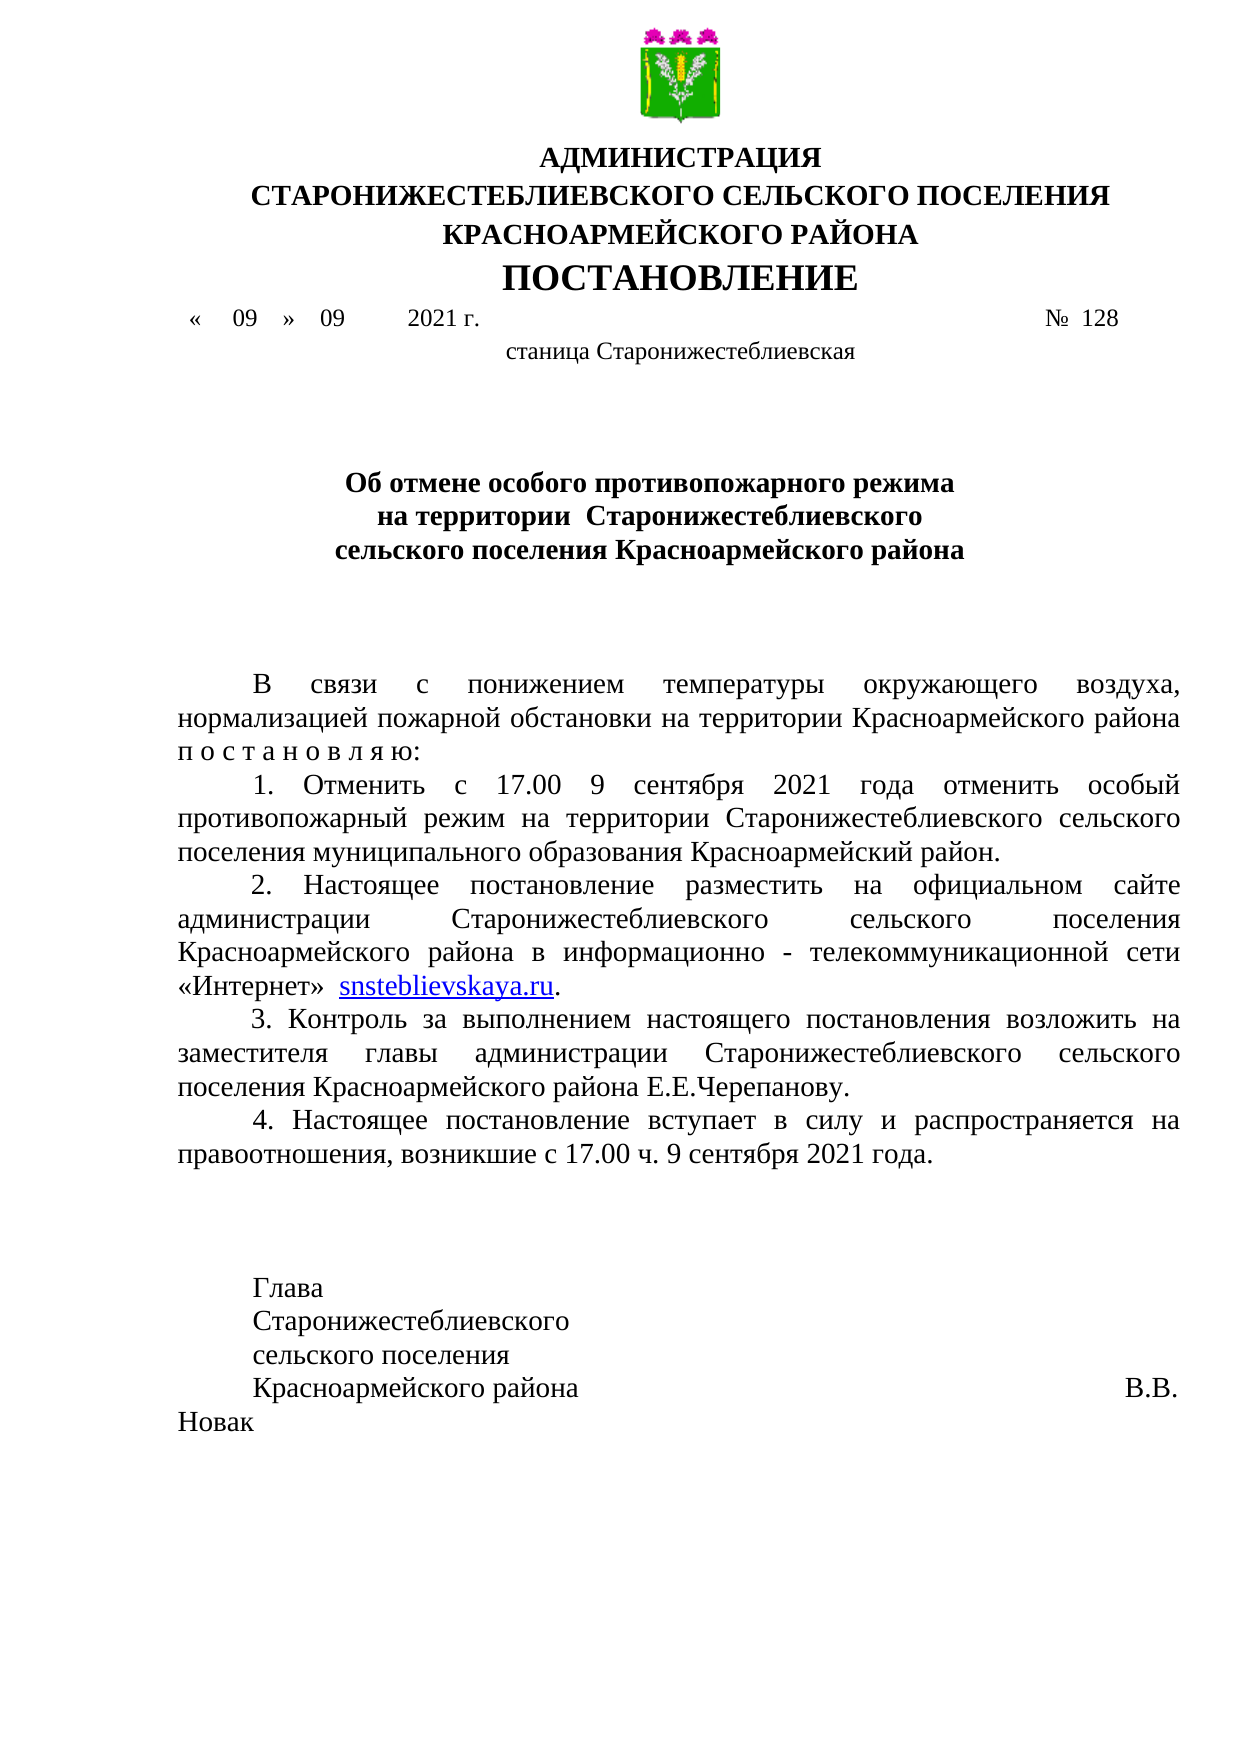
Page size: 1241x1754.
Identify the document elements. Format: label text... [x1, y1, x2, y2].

text 1. Отменить с 17.00 9 сентября 2021 года отменить особый противопожарный режим на территории Старонижестеблиевского сельского поселения муниципального образования Красноармейский район. [177, 767, 1181, 867]
text сельского поселения Красноармейского района [118, 532, 1181, 566]
text Об отмене особого противопожарного режима [118, 465, 1181, 498]
text В связи с понижением температуры окружающего воздуха, нормализацией пожарной обстановки на территории Красноармейского района п о с т а н о в л я ю: [177, 666, 1181, 767]
table_header [177, 15, 1183, 140]
table_cell станица Старонижестеблиевская [177, 336, 1183, 369]
text сельского поселения [177, 1337, 1181, 1371]
text 4. Настоящее постановление вступает в силу и распространяется на правоотношения, возникшие с 17.00 ч. 9 сентября 2021 года. [177, 1102, 1181, 1169]
text на территории Старонижестеблиевского [118, 498, 1181, 532]
text Глава [177, 1270, 1181, 1303]
picture [640, 26, 721, 125]
text Красноармейского района В.В. Новак [177, 1371, 1181, 1438]
text 2. Настоящее постановление разместить на официальном сайте администрации Старонижестеблиевского сельского поселения Красноармейского района в информационно - телекоммуникационной сети «Интернет» snsteblievskaya.ru. [177, 867, 1181, 1002]
table_cell № 128 [684, 303, 1183, 336]
table_cell АДМИНИСТРАЦИЯ СТАРОНИЖЕСТЕБЛИЕВСКОГО СЕЛЬСКОГО ПОСЕЛЕНИЯ КРАСНОАРМЕЙСКОГО РАЙОНА ПОСТАНОВЛЕНИЕ [177, 140, 1183, 303]
text Старонижестеблиевского [177, 1303, 1181, 1337]
table_cell « 09 » 09 2021 г. [177, 303, 683, 336]
text 3. Контроль за выполнением настоящего постановления возложить на заместителя главы администрации Старонижестеблиевского сельского поселения Красноармейского района Е.Е.Черепанову. [177, 1002, 1181, 1102]
